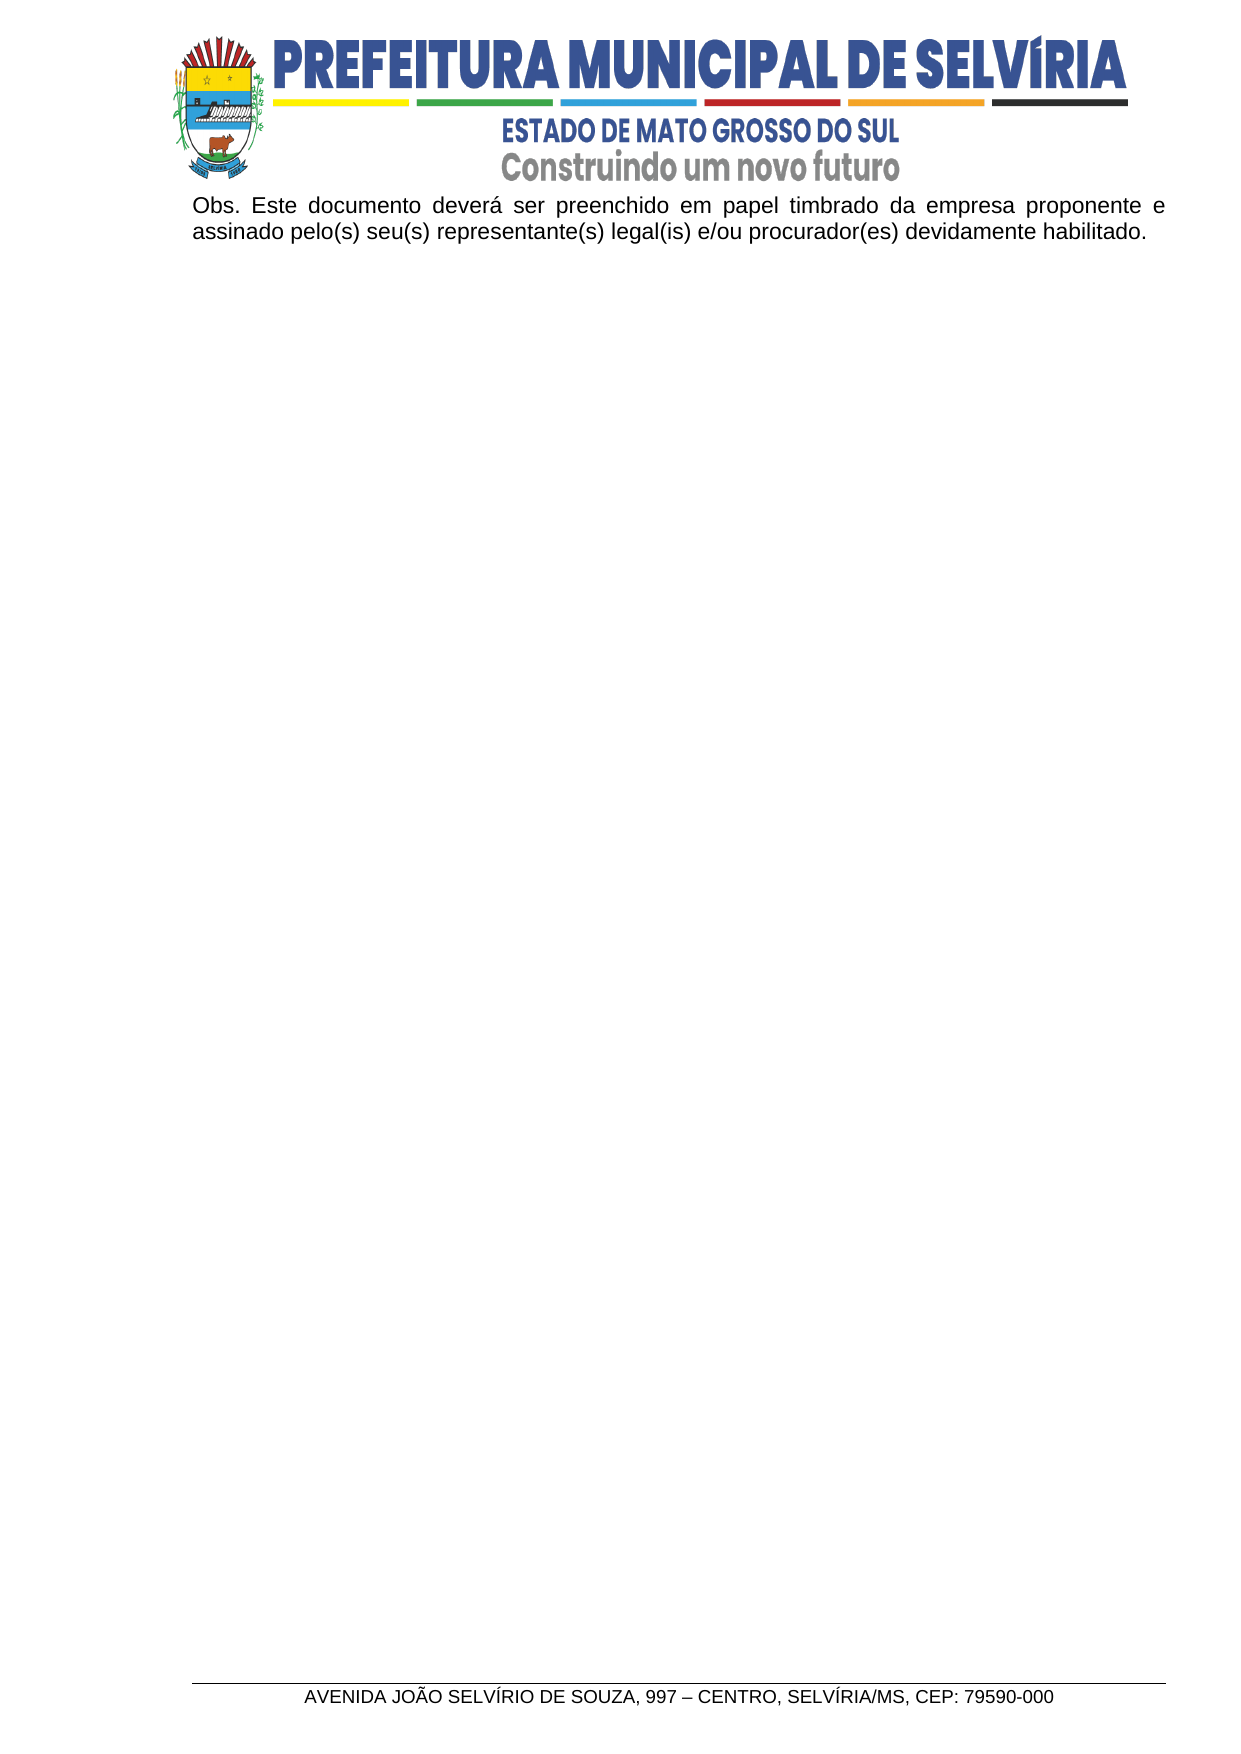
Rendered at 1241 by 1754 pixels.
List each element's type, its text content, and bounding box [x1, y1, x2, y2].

picture [166, 26, 1142, 191]
text Obs. Este documento deverá ser preenchido em papel timbrado da empresa proponente e assinado pelo(s) seu(s) representante(s) legal(is) e/ou procurador(es) devidamente habilitado. [192, 192, 1166, 245]
